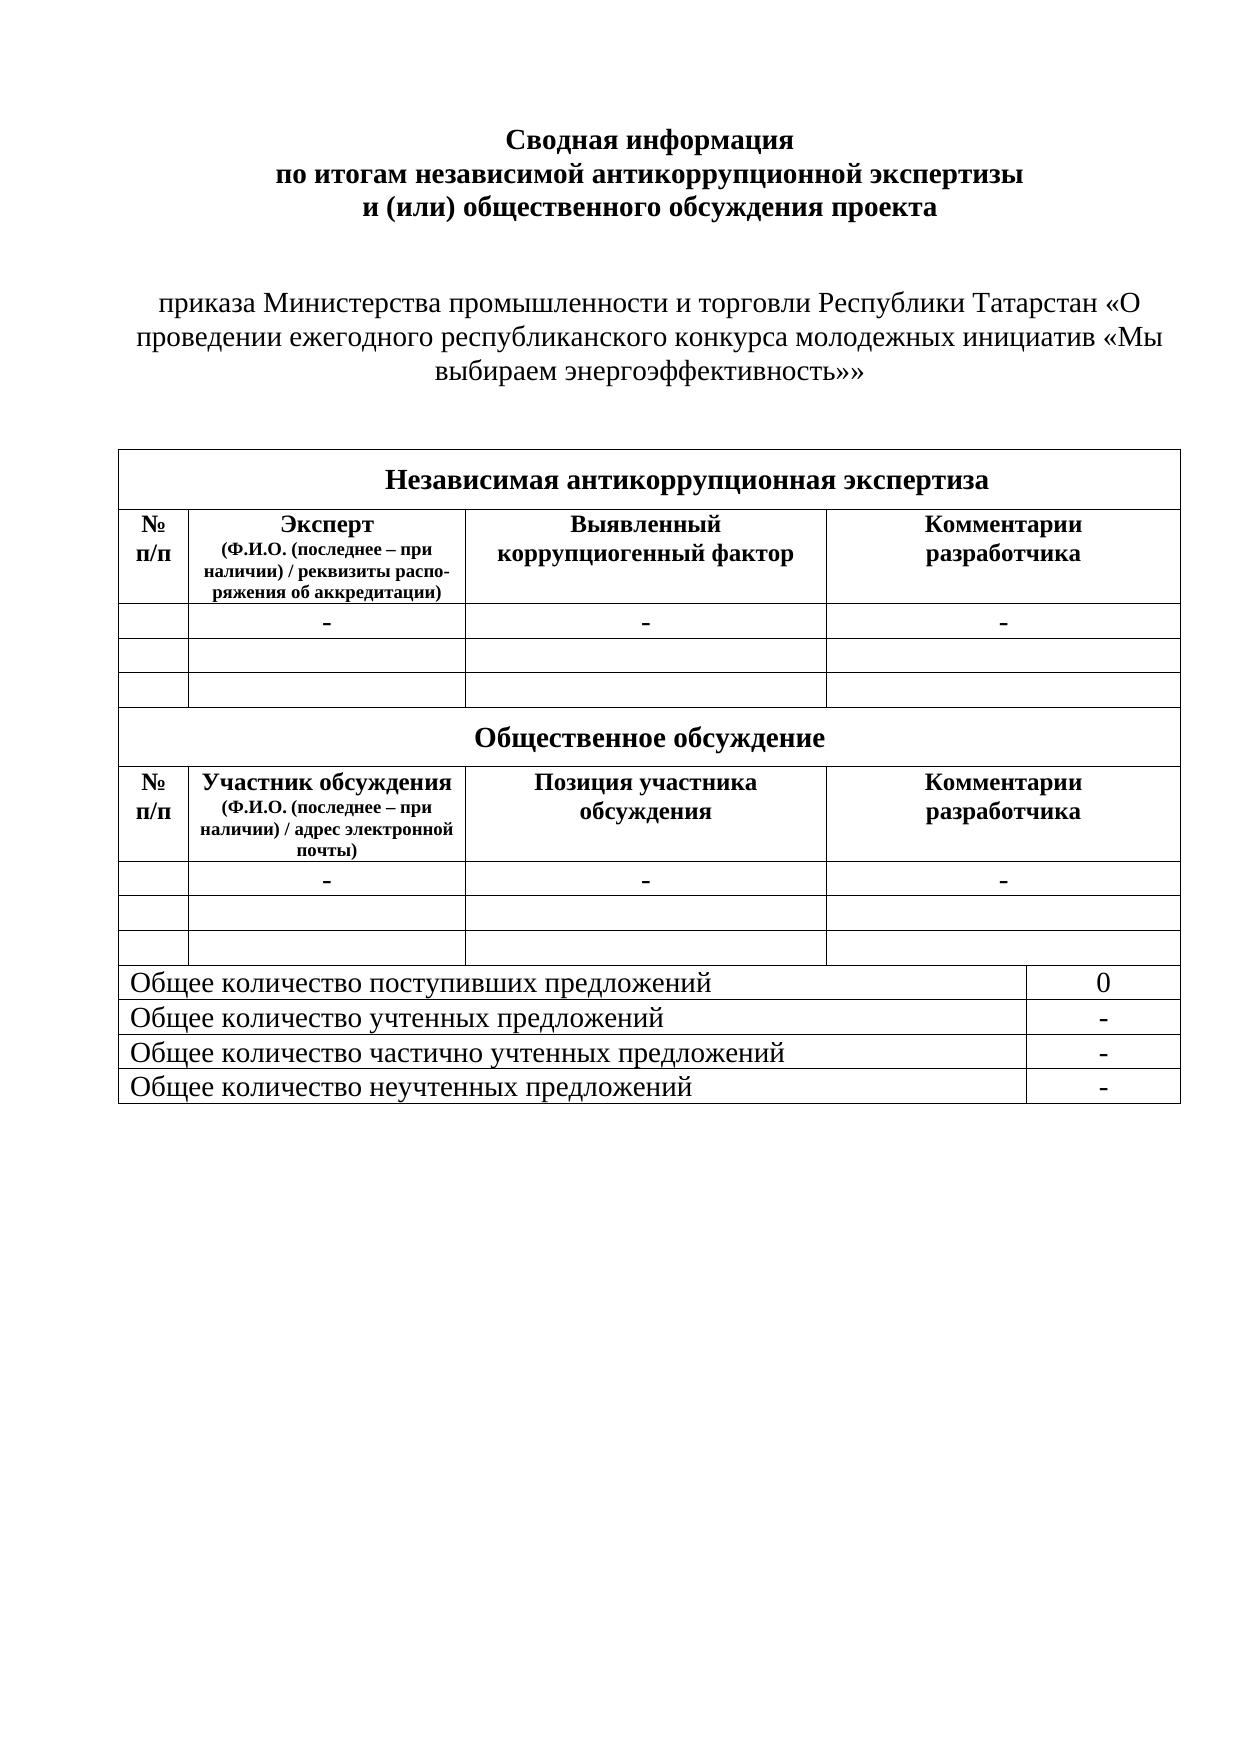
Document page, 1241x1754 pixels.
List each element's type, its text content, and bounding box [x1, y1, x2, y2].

table_cell [119, 862, 188, 895]
table_cell Выявленный коррупциогенный фактор [466, 510, 826, 603]
text Сводная информация [118, 122, 1181, 156]
table_cell [119, 673, 188, 707]
table_cell - [466, 604, 826, 637]
table_cell № п/п [119, 510, 188, 603]
table_cell [827, 639, 1180, 672]
table_cell Участник обсуждения (Ф.И.О. (последнее – при наличии) / адрес электронной почты) [189, 767, 465, 861]
table_cell [827, 896, 1180, 930]
table_cell Комментарии разработчика [827, 510, 1180, 603]
table_cell Позиция участника обсуждения [466, 767, 826, 861]
table_cell [189, 673, 465, 707]
table_header Независимая антикоррупционная экспертиза [119, 450, 1180, 508]
table_cell - [1027, 1000, 1180, 1034]
text и (или) общественного обсуждения проекта [118, 189, 1181, 223]
table_cell - [466, 862, 826, 895]
table_cell [827, 673, 1180, 707]
table_cell - [827, 862, 1180, 895]
table_cell № п/п [119, 767, 188, 861]
text по итогам независимой антикоррупционной экспертизы [118, 156, 1181, 189]
table_cell Эксперт (Ф.И.О. (последнее – при наличии) / реквизиты распо- ряжения об аккредитации) [189, 510, 465, 603]
table_cell [189, 896, 465, 930]
table_cell Общее количество частично учтенных предложений [119, 1035, 1026, 1068]
table_cell [189, 639, 465, 672]
table_cell [466, 639, 826, 672]
table_cell - [1027, 1035, 1180, 1068]
table_cell [466, 896, 826, 930]
table_cell [189, 931, 465, 964]
table_cell 0 [1027, 966, 1180, 999]
table_cell Комментарии разработчика [827, 767, 1180, 861]
table_cell Общественное обсуждение [119, 708, 1180, 766]
table_cell [466, 673, 826, 707]
text приказа Министерства промышленности и торговли Республики Татарстан «О проведении ежегодного республиканского конкурса молодежных инициатив «Мы выбираем энергоэффективность»» [118, 286, 1181, 386]
table_cell - [189, 604, 465, 637]
table_cell Общее количество учтенных предложений [119, 1000, 1026, 1034]
table_cell - [827, 604, 1180, 637]
table_cell [466, 931, 826, 964]
table_cell [119, 896, 188, 930]
table_cell Общее количество поступивших предложений [119, 966, 1026, 999]
table_cell [119, 604, 188, 637]
table_cell [119, 931, 188, 964]
table_cell [827, 931, 1180, 964]
table_cell - [1027, 1069, 1180, 1103]
table_cell [119, 639, 188, 672]
table_cell Общее количество неучтенных предложений [119, 1069, 1026, 1103]
table_cell - [189, 862, 465, 895]
